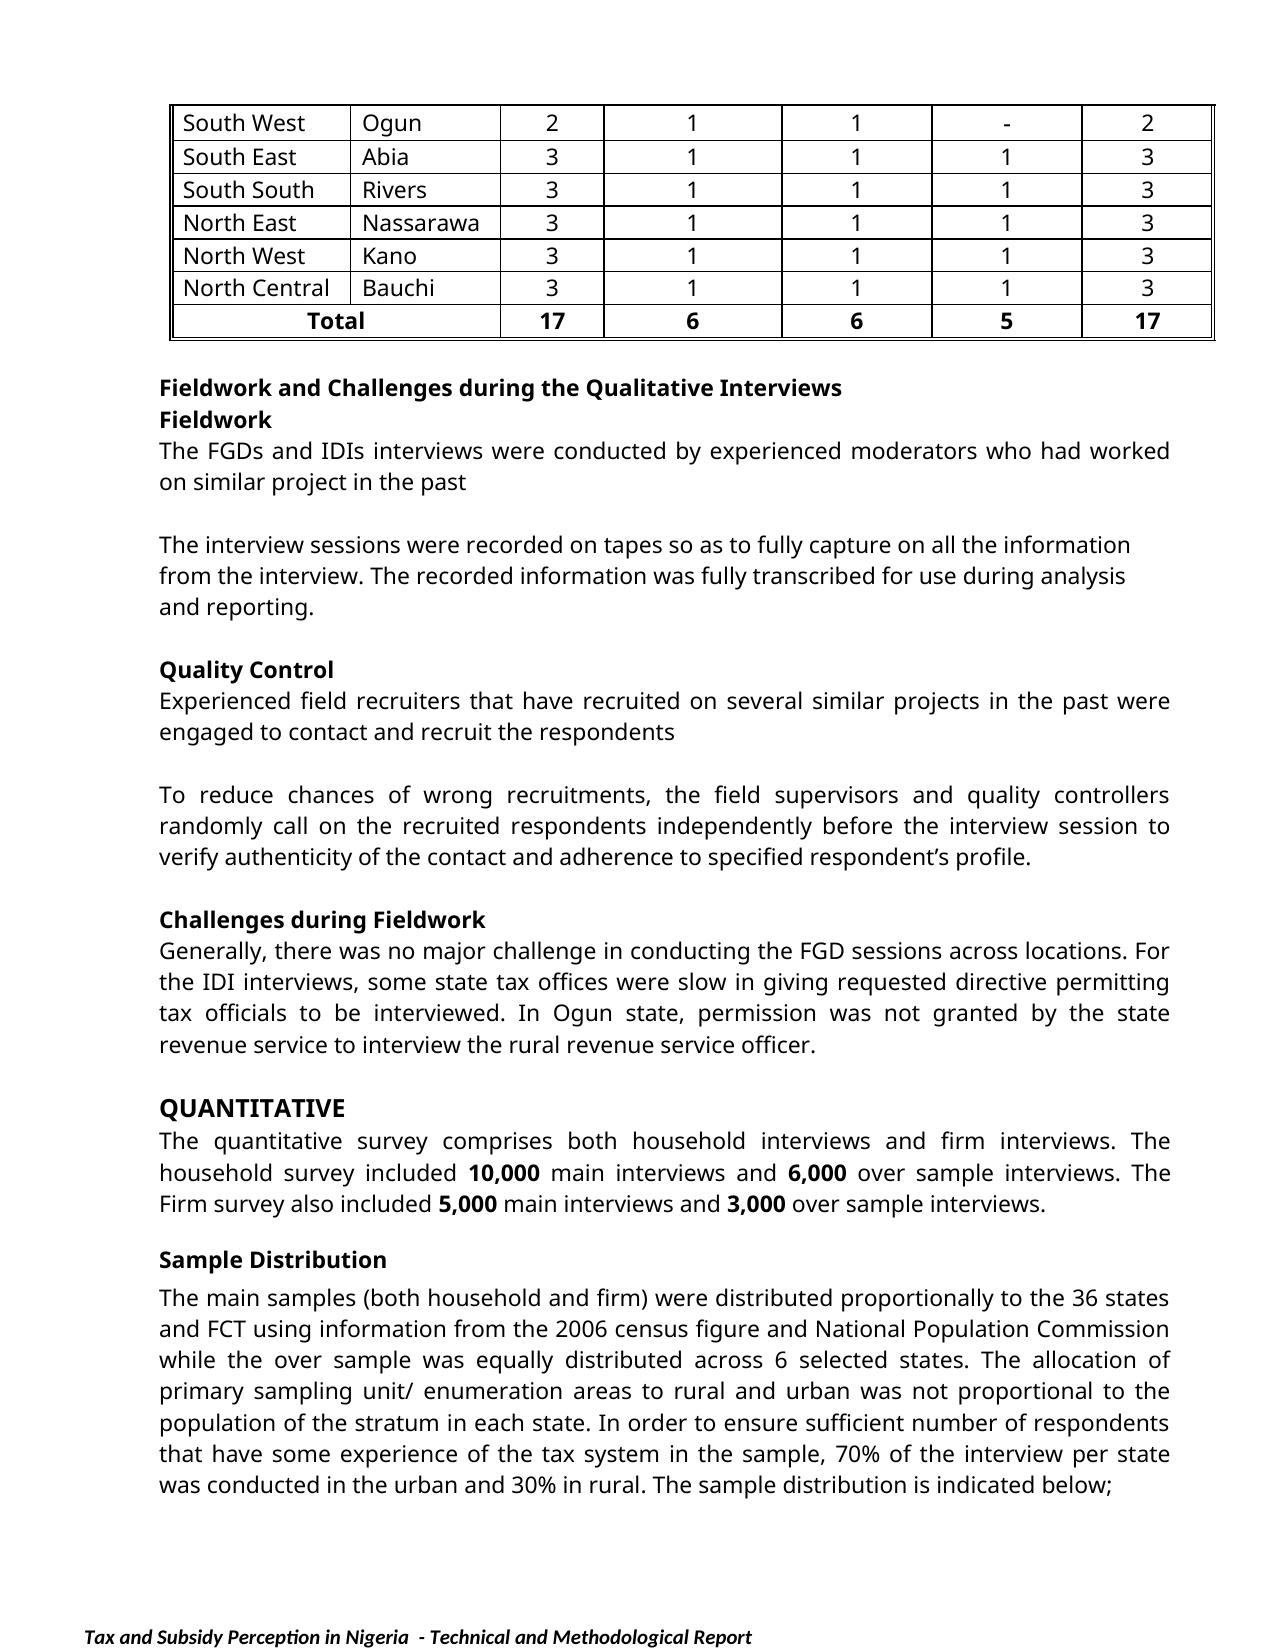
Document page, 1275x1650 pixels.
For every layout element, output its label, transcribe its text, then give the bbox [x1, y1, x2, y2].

table_cell 1 [605, 174, 781, 205]
table_cell 3 [501, 174, 603, 205]
table_cell 1 [605, 272, 781, 304]
table_cell 1 [783, 174, 931, 205]
table_cell 17 [1083, 305, 1211, 336]
table_cell 1 [933, 174, 1081, 205]
table_cell Kano [351, 240, 500, 271]
table_cell 3 [1083, 174, 1211, 205]
text Generally, there was no major challenge in conducting the FGD sessions across locations. For the IDI interviews, some state tax offices were slow in giving requested directive permitting tax officials to be interviewed. In Ogun state, permission was not granted by the state revenue service to interview the rural revenue service officer. [159, 935, 1171, 1060]
table_cell 3 [501, 207, 603, 238]
table_cell North West [174, 240, 350, 271]
table_cell 1 [605, 240, 781, 271]
table_cell 2 [501, 106, 603, 139]
text Challenges during Fieldwork [159, 904, 1171, 935]
table_cell - [933, 106, 1081, 139]
table_cell Total [174, 305, 500, 336]
table_cell 1 [783, 272, 931, 304]
table_cell Abia [351, 141, 500, 172]
text Fieldwork and Challenges during the Qualitative Interviews [159, 372, 1171, 404]
table_cell South West [174, 106, 350, 139]
text The main samples (both household and firm) were distributed proportionally to the 36 states and FCT using information from the 2006 census figure and National Population Commission while the over sample was equally distributed across 6 selected states. The allocation of primary sampling unit/ enumeration areas to rural and urban was not proportional to the population of the stratum in each state. In order to ensure sufficient number of respondents that have some experience of the tax system in the sample, 70% of the interview per state was conducted in the urban and 30% in rural. The sample distribution is indicated below; [159, 1281, 1171, 1500]
table_cell 3 [501, 272, 603, 304]
table_cell 1 [783, 240, 931, 271]
table_cell 3 [1083, 207, 1211, 238]
subtitle Sample Distribution [159, 1244, 1171, 1275]
table_cell 6 [605, 305, 781, 336]
table_cell 1 [933, 207, 1081, 238]
table_cell 1 [605, 207, 781, 238]
table_cell 1 [605, 106, 781, 139]
table_cell 1 [933, 240, 1081, 271]
table_cell 2 [1083, 106, 1211, 139]
table_cell 1 [933, 141, 1081, 172]
table_cell North Central [174, 272, 350, 304]
table_cell 1 [933, 272, 1081, 304]
text Fieldwork [159, 404, 1171, 435]
text Experienced field recruiters that have recruited on several similar projects in the past were engaged to contact and recruit the respondents [159, 685, 1171, 747]
table_cell South South [174, 174, 350, 205]
text The interview sessions were recorded on tapes so as to fully capture on all the information from the interview. The recorded information was fully transcribed for use during analysis and reporting. [159, 529, 1171, 622]
table_cell 5 [933, 305, 1081, 336]
text The quantitative survey comprises both household interviews and firm interviews. The household survey included 10,000 main interviews and 6,000 over sample interviews. The Firm survey also included 5,000 main interviews and 3,000 over sample interviews. [159, 1125, 1171, 1219]
table_cell Ogun [351, 106, 500, 139]
table_cell 1 [783, 207, 931, 238]
table_cell Rivers [351, 174, 500, 205]
table_cell 3 [501, 240, 603, 271]
table_cell 17 [501, 305, 603, 336]
table_cell Bauchi [351, 272, 500, 304]
table_cell 1 [605, 141, 781, 172]
table_cell Nassarawa [351, 207, 500, 238]
table_cell 3 [501, 141, 603, 172]
table_cell 3 [1083, 272, 1211, 304]
text The FGDs and IDIs interviews were conducted by experienced moderators who had worked on similar project in the past [159, 435, 1171, 497]
table_cell 6 [783, 305, 931, 336]
table_cell South East [174, 141, 350, 172]
text Quality Control [84, 654, 1171, 685]
table_cell 1 [783, 106, 931, 139]
table_cell North East [174, 207, 350, 238]
table_cell 1 [783, 141, 931, 172]
text To reduce chances of wrong recruitments, the field supervisors and quality controllers randomly call on the recruited respondents independently before the interview session to verify authenticity of the contact and adherence to specified respondent’s profile. [159, 779, 1171, 872]
text QUANTITATIVE [84, 1091, 1171, 1125]
table_cell 3 [1083, 141, 1211, 172]
table_cell 3 [1083, 240, 1211, 271]
